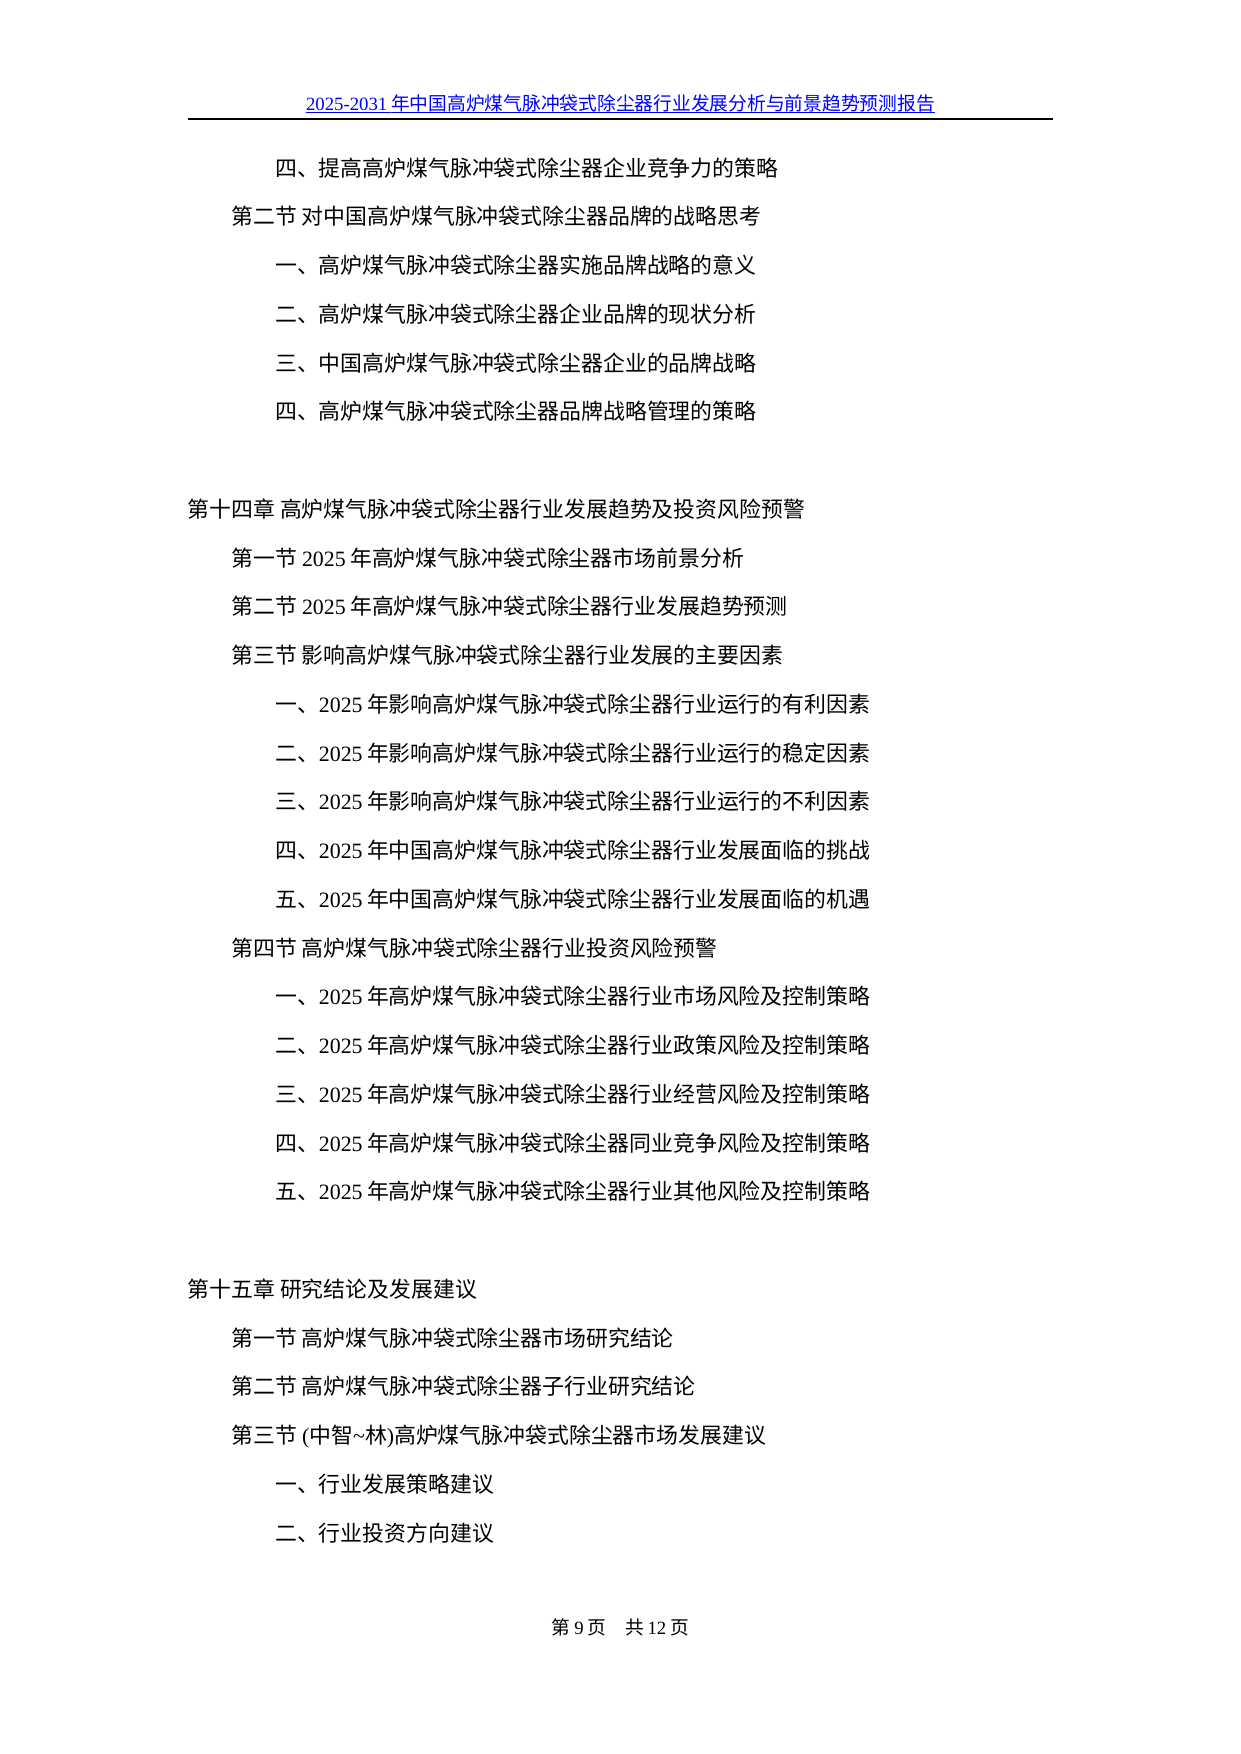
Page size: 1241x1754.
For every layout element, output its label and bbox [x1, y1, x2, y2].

text [187, 150, 1053, 1548]
